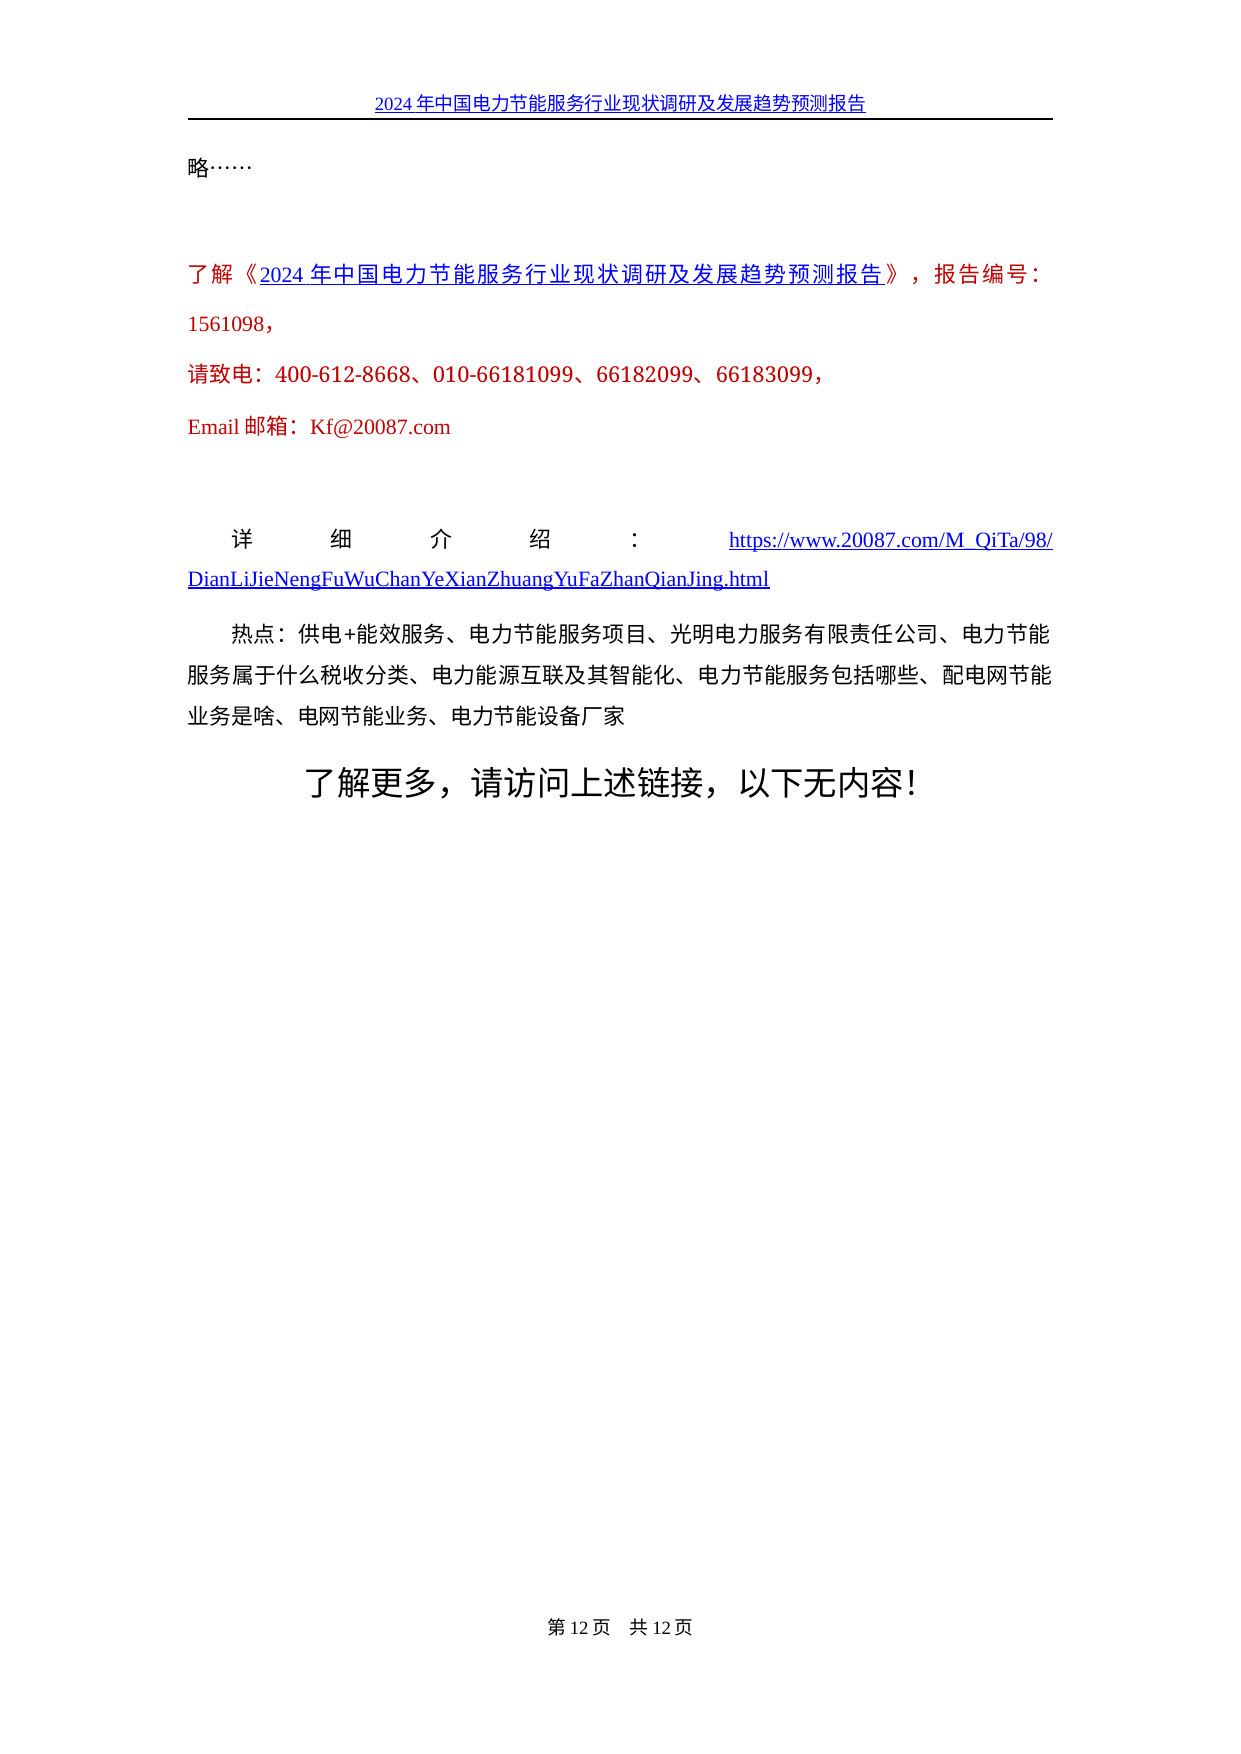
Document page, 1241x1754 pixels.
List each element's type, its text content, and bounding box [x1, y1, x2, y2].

text 请致电：400-612-8668、010-66181099、66182099、66183099， [187, 357, 1053, 389]
text 了解《2024年中国电力节能服务行业现状调研及发展趋势预测报告》，报告编号：1561098， [187, 257, 1053, 338]
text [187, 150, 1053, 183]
title 了解更多，请访问上述链接，以下无内容！ [187, 748, 1053, 813]
text 热点：供电+能效服务、电力节能服务项目、光明电力服务有限责任公司、电力节能服务属于什么税收分类、电力能源互联及其智能化、电力节能服务包括哪些、配电网节能业务是啥、电网节能业务、电力节能设备厂家 [187, 617, 1053, 731]
text 详细介绍：https://www.20087.com/M_QiTa/98/DianLiJieNengFuWuChanYeXianZhuangYuFaZhanQianJing.html [187, 521, 1053, 594]
text Email邮箱：Kf@20087.com [187, 408, 1053, 441]
